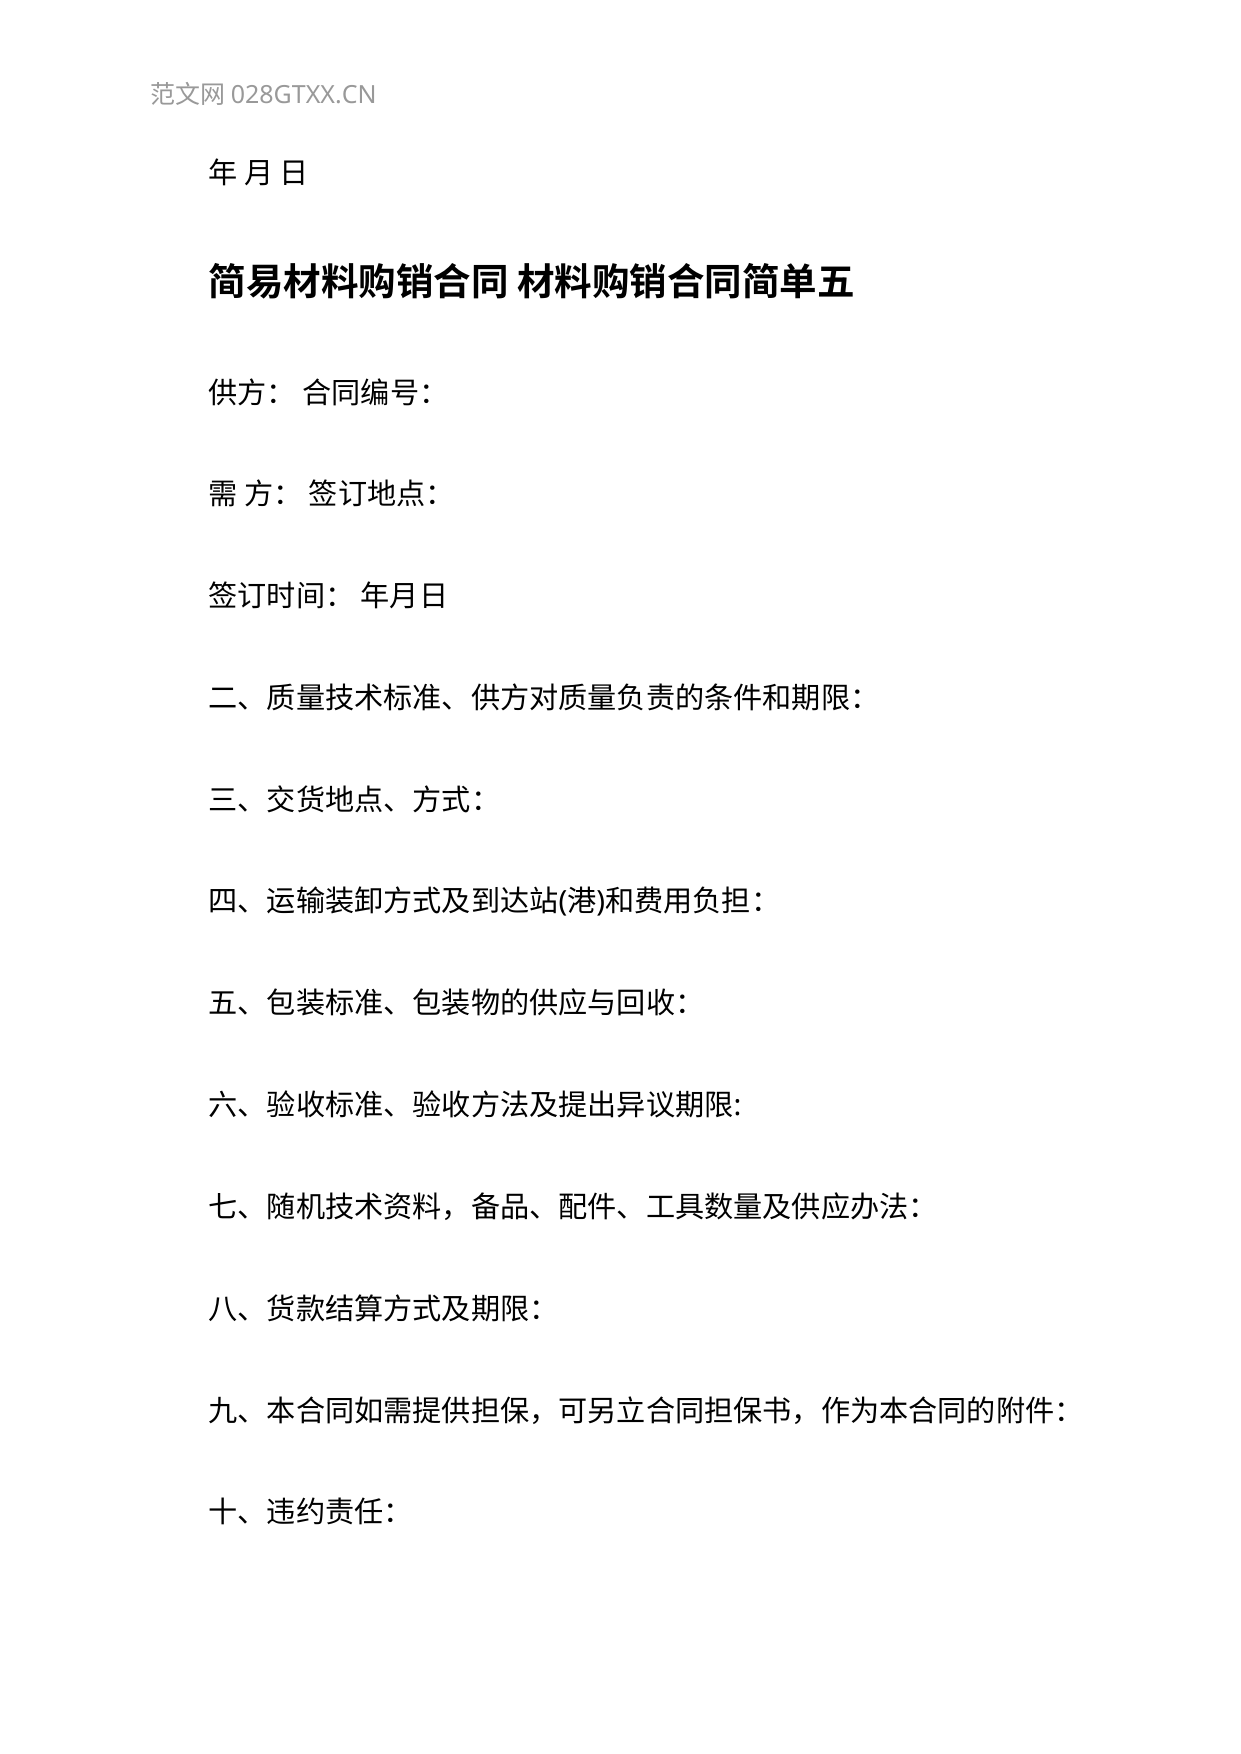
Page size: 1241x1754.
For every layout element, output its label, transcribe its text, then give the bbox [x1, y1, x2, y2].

text 三、交货地点、方式： [150, 776, 1090, 818]
text 需 方： 签订地点： [150, 471, 1090, 513]
text 签订时间： 年月日 [150, 573, 1090, 615]
text 简易材料购销合同 材料购销合同简单五 [150, 252, 1090, 306]
text 年 月 日 [150, 150, 1090, 192]
text 五、包装标准、包装物的供应与回收： [150, 980, 1090, 1022]
text 二、质量技术标准、供方对质量负责的条件和期限： [150, 674, 1090, 717]
text 九、本合同如需提供担保，可另立合同担保书，作为本合同的附件： [150, 1387, 1090, 1429]
text 八、货款结算方式及期限： [150, 1286, 1090, 1328]
text 四、运输装卸方式及到达站(港)和费用负担： [150, 878, 1090, 920]
text 十、违约责任： [150, 1489, 1090, 1531]
text 六、验收标准、验收方法及提出异议期限: [150, 1082, 1090, 1124]
text 七、随机技术资料，备品、配件、工具数量及供应办法： [150, 1184, 1090, 1226]
text 供方： 合同编号： [150, 369, 1090, 411]
